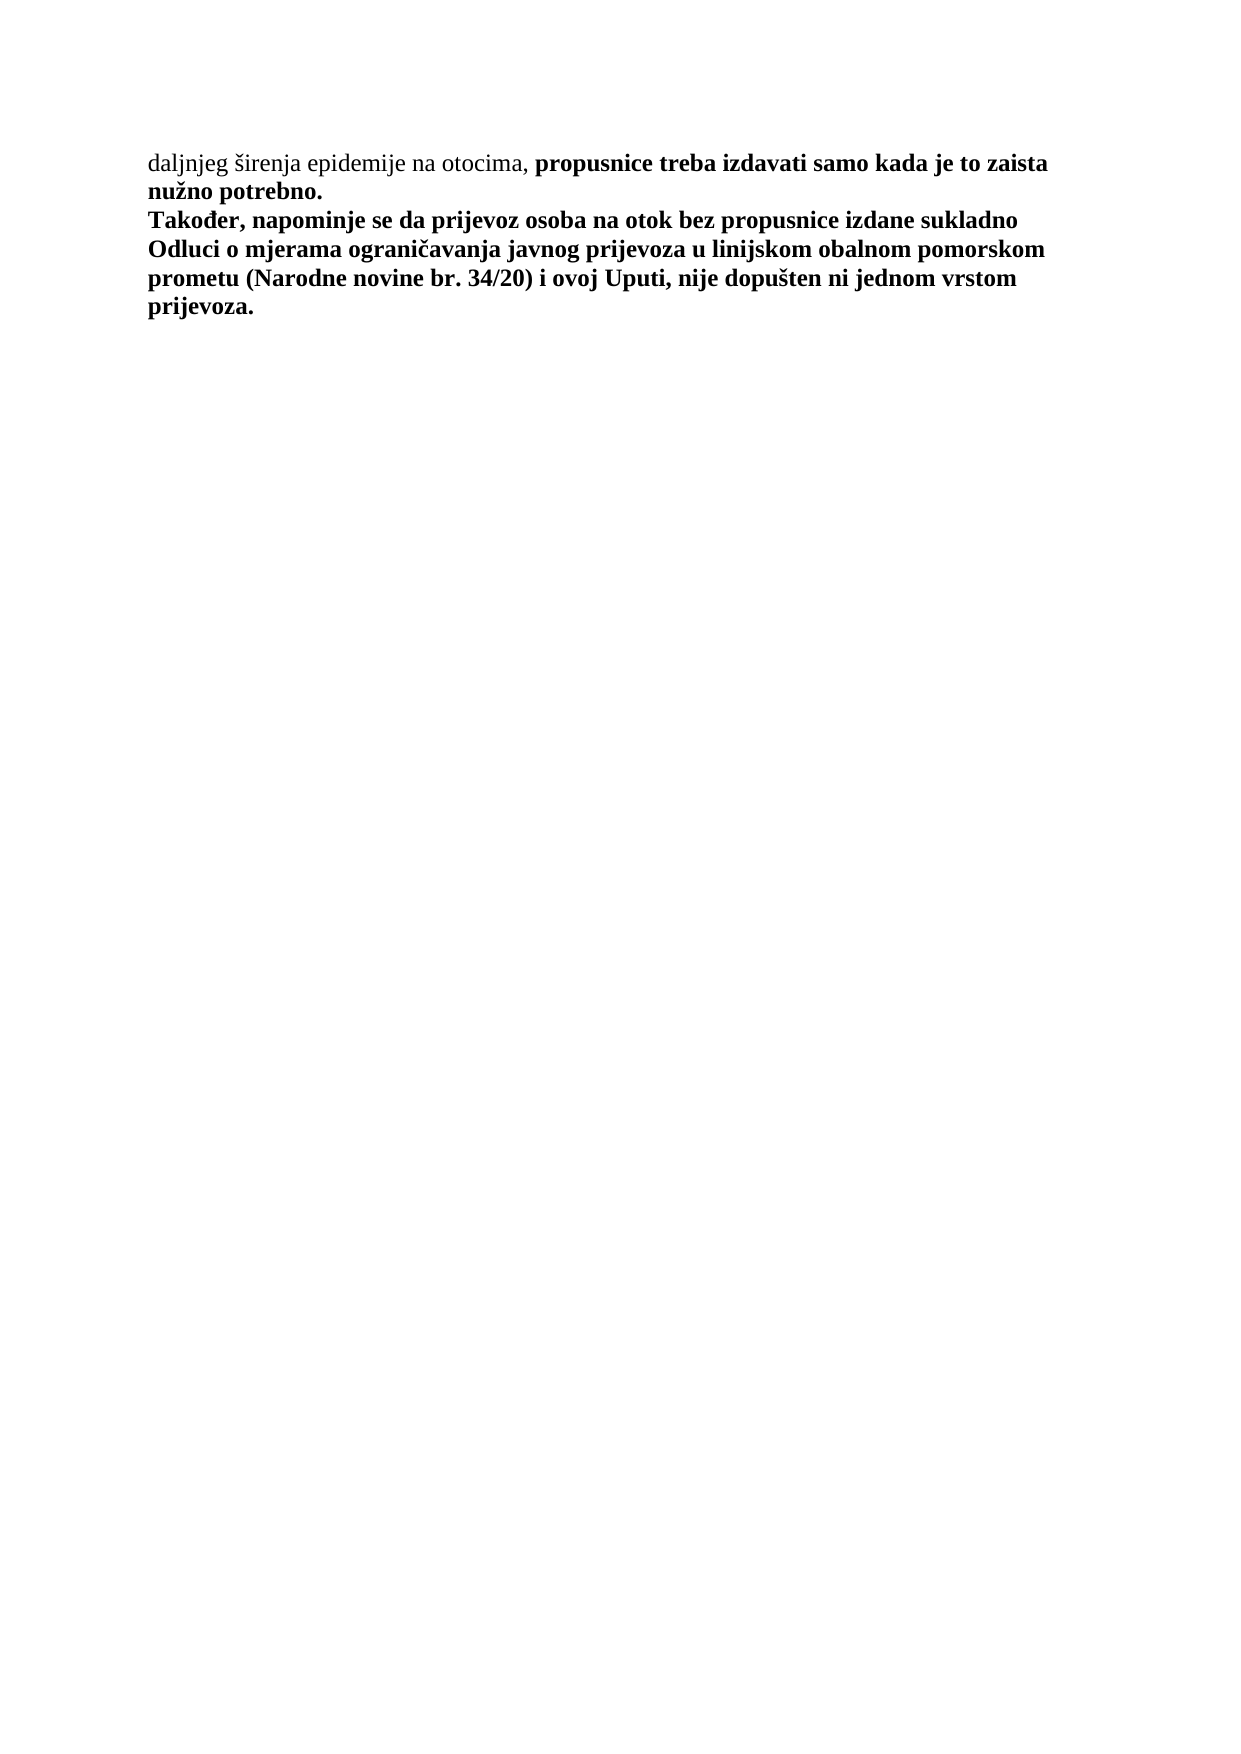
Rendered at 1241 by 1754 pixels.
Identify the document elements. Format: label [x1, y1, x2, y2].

text [148, 148, 1093, 378]
